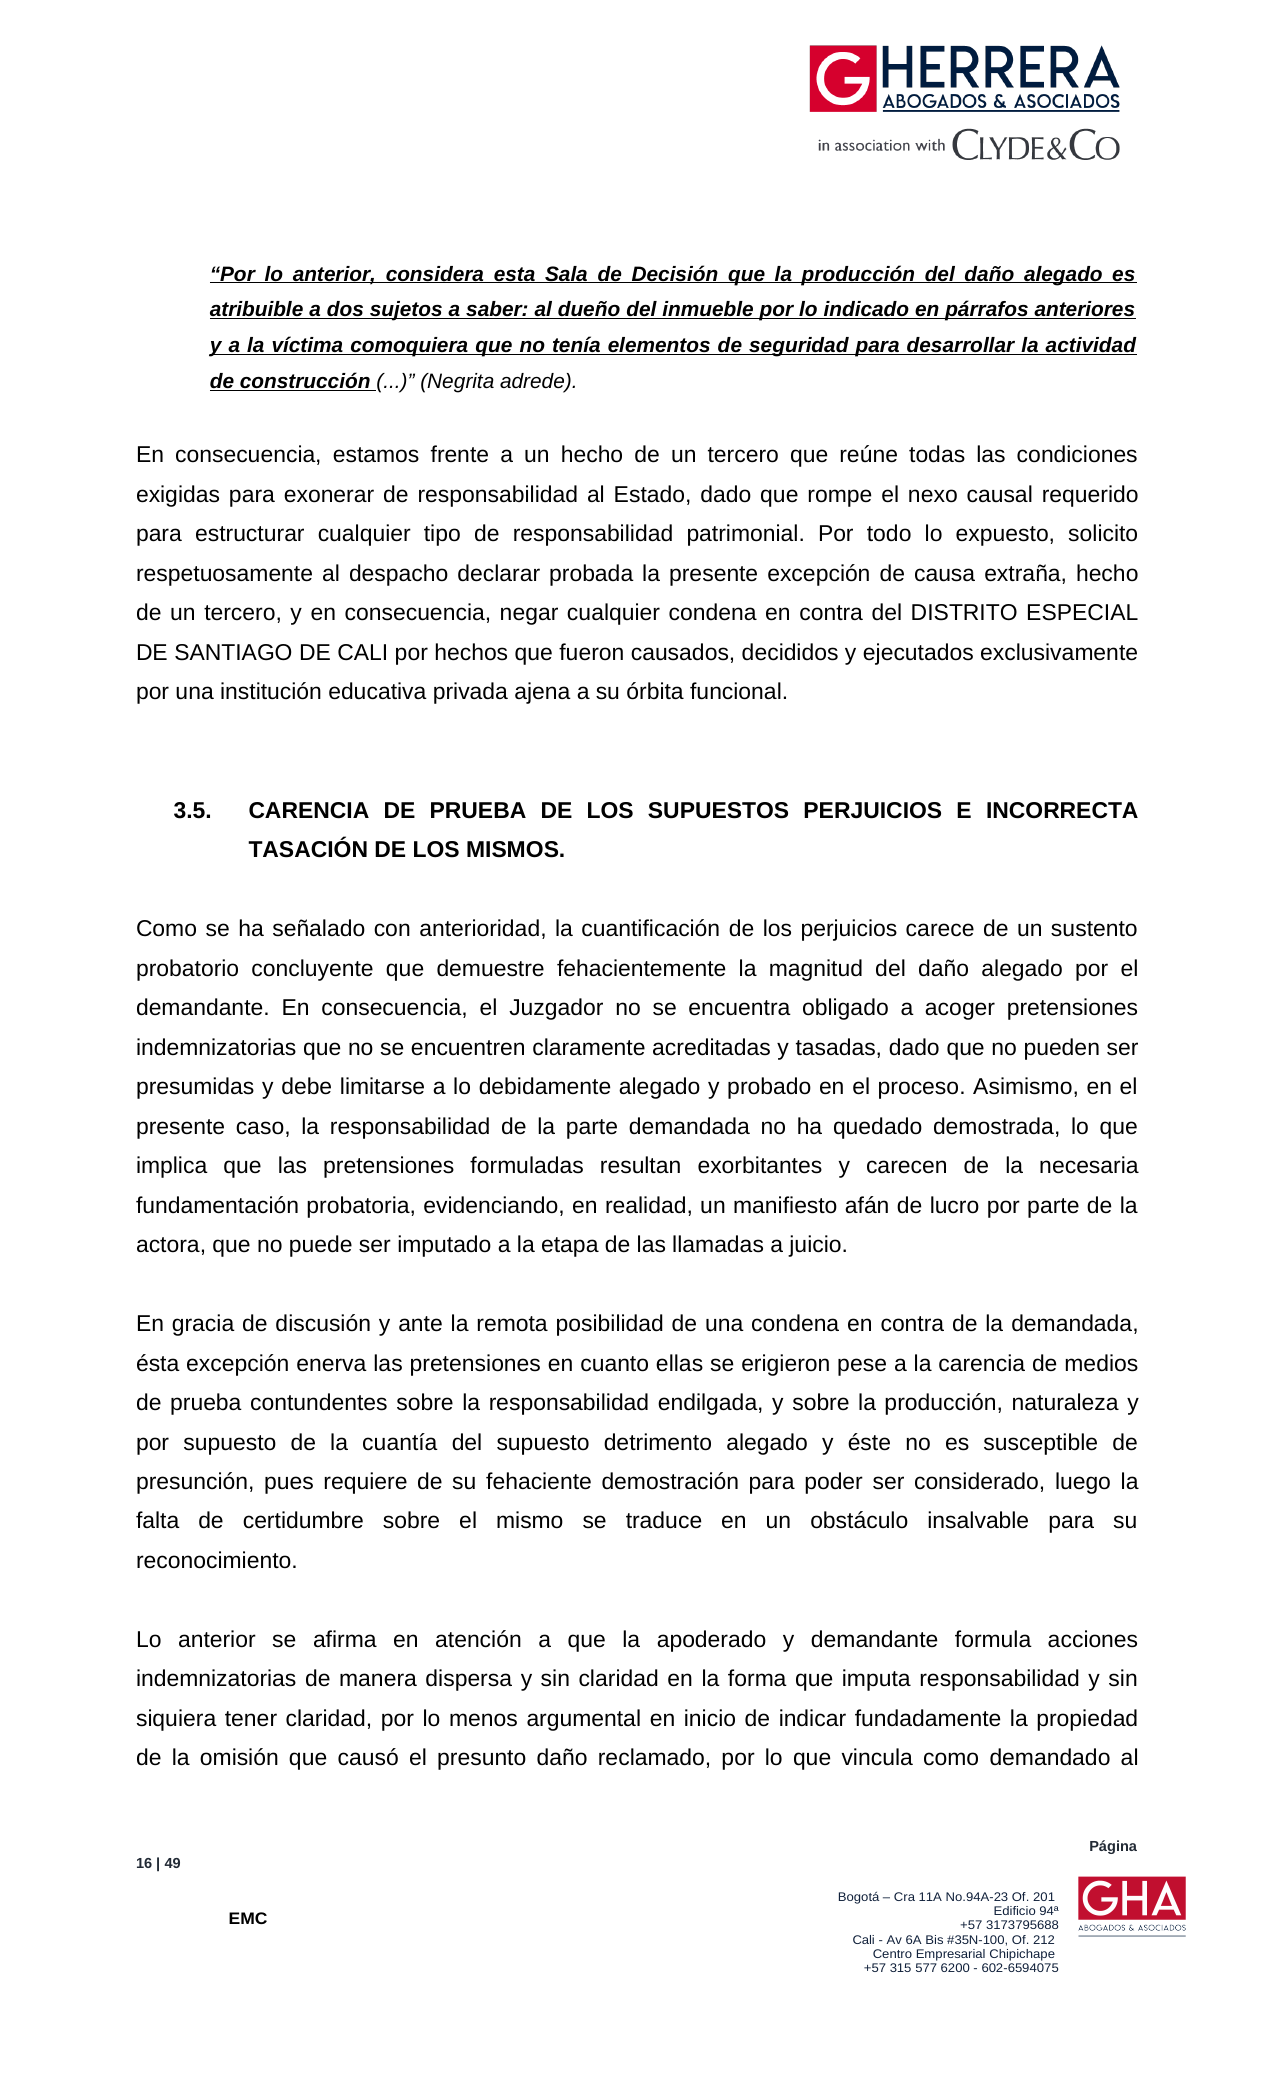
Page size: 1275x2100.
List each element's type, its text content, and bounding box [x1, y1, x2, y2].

text Como se ha señalado con anterioridad, la cuantificación de los perjuicios carece de un sustento probatorio concluyente que demuestre fehacientemente la magnitud del daño alegado por el demandante. En consecuencia, el Juzgador no se encuentra obligado a acoger pretensiones indemnizatorias que no se encuentren claramente acreditadas y tasadas, dado que no pueden ser presumidas y debe limitarse a lo debidamente alegado y probado en el proceso. Asimismo, en el presente caso, la responsabilidad de la parte demandada no ha quedado demostrada, lo que implica que las pretensiones formuladas resultan exorbitantes y carecen de la necesaria fundamentación probatoria, evidenciando, en realidad, un manifiesto afán de lucro por parte de la actora, que no puede ser imputado a la etapa de las llamadas a juicio. [136, 915, 1139, 1257]
picture [1071, 1873, 1192, 1941]
text “Por lo anterior, considera esta Sala de Decisión que la producción del daño alegado es atribuible a dos sujetos a saber: al dueño del inmueble por lo indicado en párrafos anteriores y a la víctima comoquiera que no tenía elementos de seguridad para desarrollar la actividad de construcción (...)” (Negrita adrede). [209, 261, 1139, 393]
text En gracia de discusión y ante la remota posibilidad de una condena en contra de la demandada, ésta excepción enerva las pretensiones en cuanto ellas se erigieron pese a la carencia de medios de prueba contundentes sobre la responsabilidad endilgada, y sobre la producción, naturaleza y por supuesto de la cuantía del supuesto detrimento alegado y éste no es susceptible de presunción, pues requiere de su fehaciente demostración para poder ser considerado, luego la falta de certidumbre sobre el mismo se traduce en un obstáculo insalvable para su reconocimiento. [136, 1310, 1139, 1573]
list CARENCIA DE PRUEBA DE LOS SUPUESTOS PERJUICIOS E INCORRECTA TASACIÓN DE LOS MISMOS. [173, 797, 1139, 863]
text En consecuencia, estamos frente a un hecho de un tercero que reúne todas las condiciones exigidas para exonerar de responsabilidad al Estado, dado que rompe el nexo causal requerido para estructurar cualquier tipo de responsabilidad patrimonial. Por todo lo expuesto, solicito respetuosamente al despacho declarar probada la presente excepción de causa extraña, hecho de un tercero, y en consecuencia, negar cualquier condena en contra del DISTRITO ESPECIAL DE SANTIAGO DE CALI por hechos que fueron causados, decididos y ejecutados exclusivamente por una institución educativa privada ajena a su órbita funcional. [136, 441, 1139, 704]
picture [789, 28, 1140, 177]
